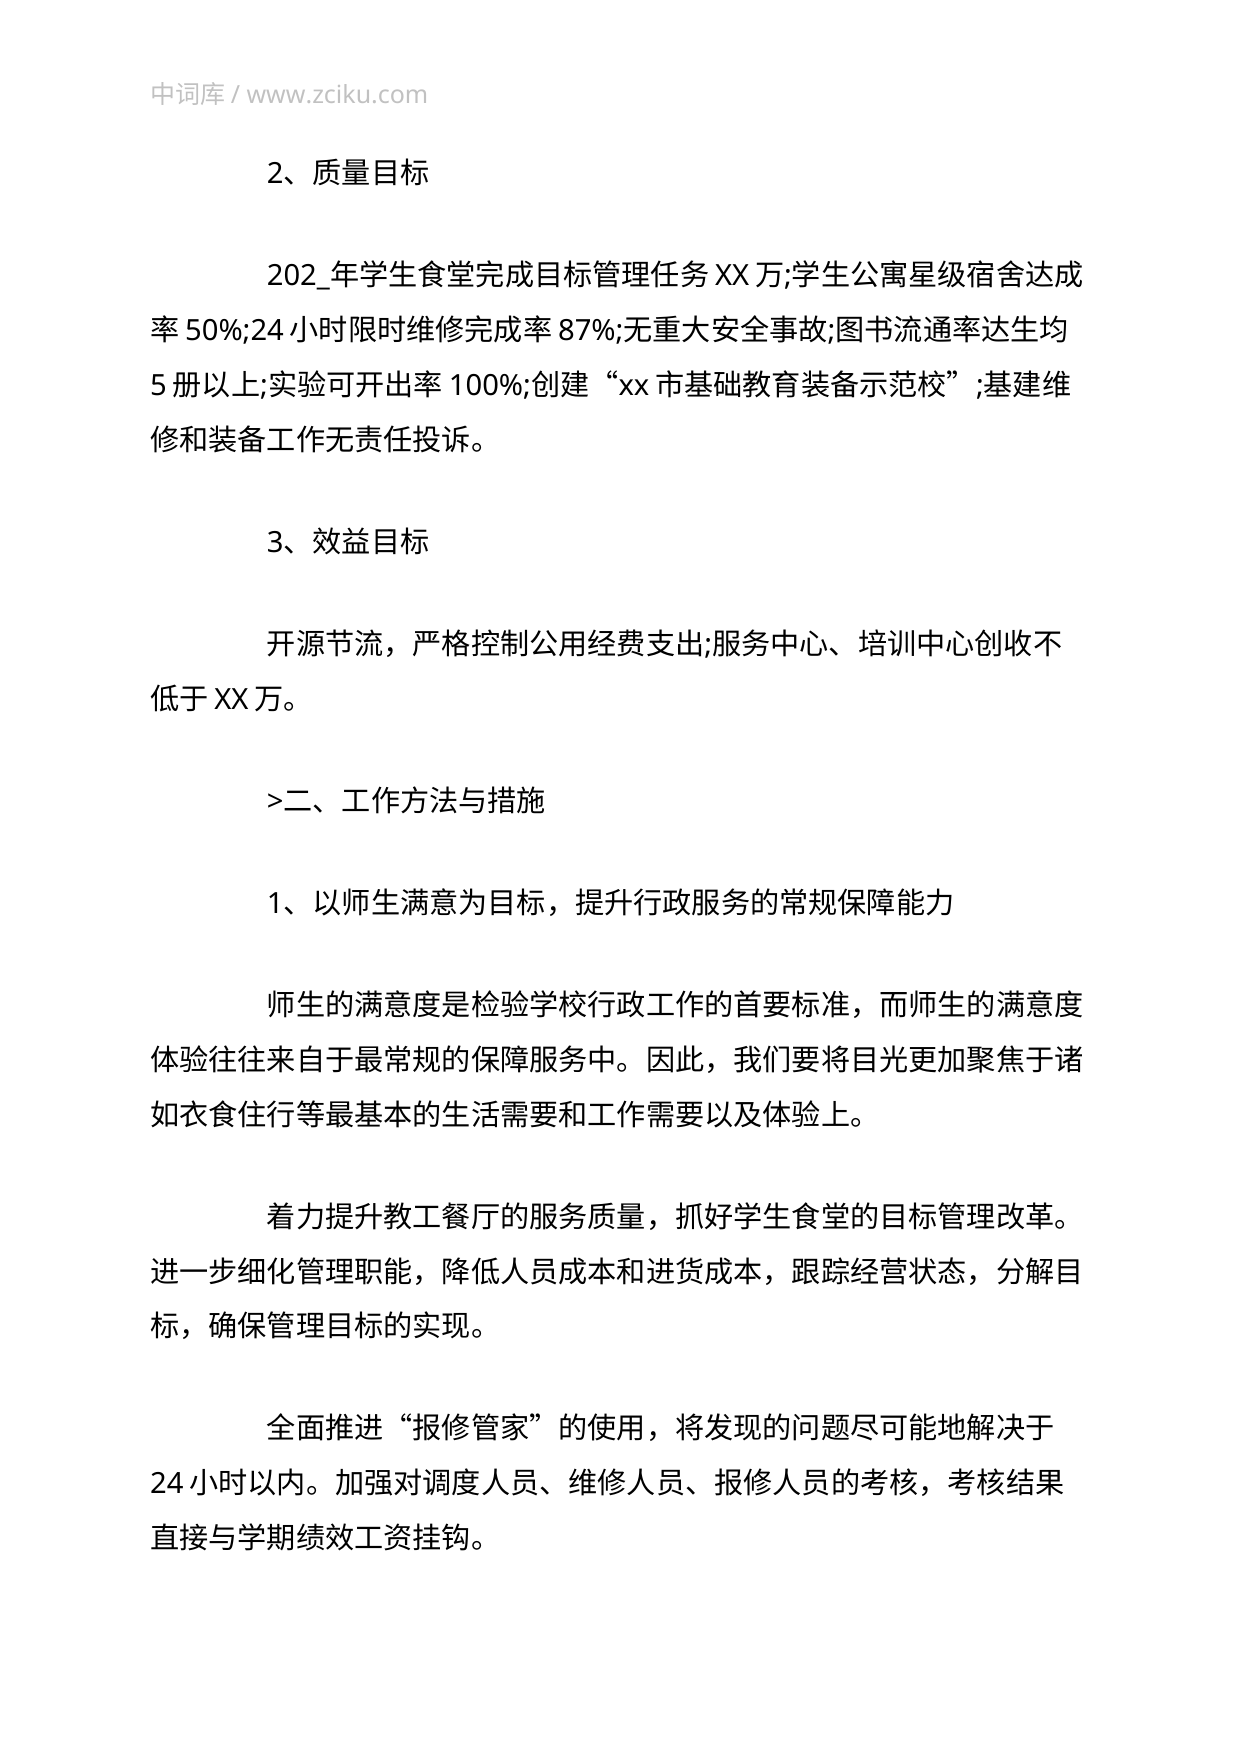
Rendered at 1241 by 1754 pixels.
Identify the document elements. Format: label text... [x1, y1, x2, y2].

text 3、效益目标 [150, 519, 1090, 561]
text 着力提升教工餐厅的服务质量，抓好学生食堂的目标管理改革。进一步细化管理职能，降低人员成本和进货成本，跟踪经营状态，分解目标，确保管理目标的实现。 [150, 1193, 1090, 1345]
text 全面推进“报修管家”的使用，将发现的问题尽可能地解决于24小时以内。加强对调度人员、维修人员、报修人员的考核，考核结果直接与学期绩效工资挂钩。 [150, 1405, 1090, 1557]
text 1、以师生满意为目标，提升行政服务的常规保障能力 [150, 880, 1090, 922]
text 2、质量目标 [150, 150, 1090, 192]
text 师生的满意度是检验学校行政工作的首要标准，而师生的满意度体验往往来自于最常规的保障服务中。因此，我们要将目光更加聚焦于诸如衣食住行等最基本的生活需要和工作需要以及体验上。 [150, 982, 1090, 1134]
text 开源节流，严格控制公用经费支出;服务中心、培训中心创收不低于XX万。 [150, 621, 1090, 718]
text >二、工作方法与措施 [150, 778, 1090, 820]
text 202_年学生食堂完成目标管理任务XX万;学生公寓星级宿舍达成率50%;24小时限时维修完成率87%;无重大安全事故;图书流通率达生均5册以上;实验可开出率100%;创建“xx市基础教育装备示范校”;基建维修和装备工作无责任投诉。 [150, 252, 1090, 459]
